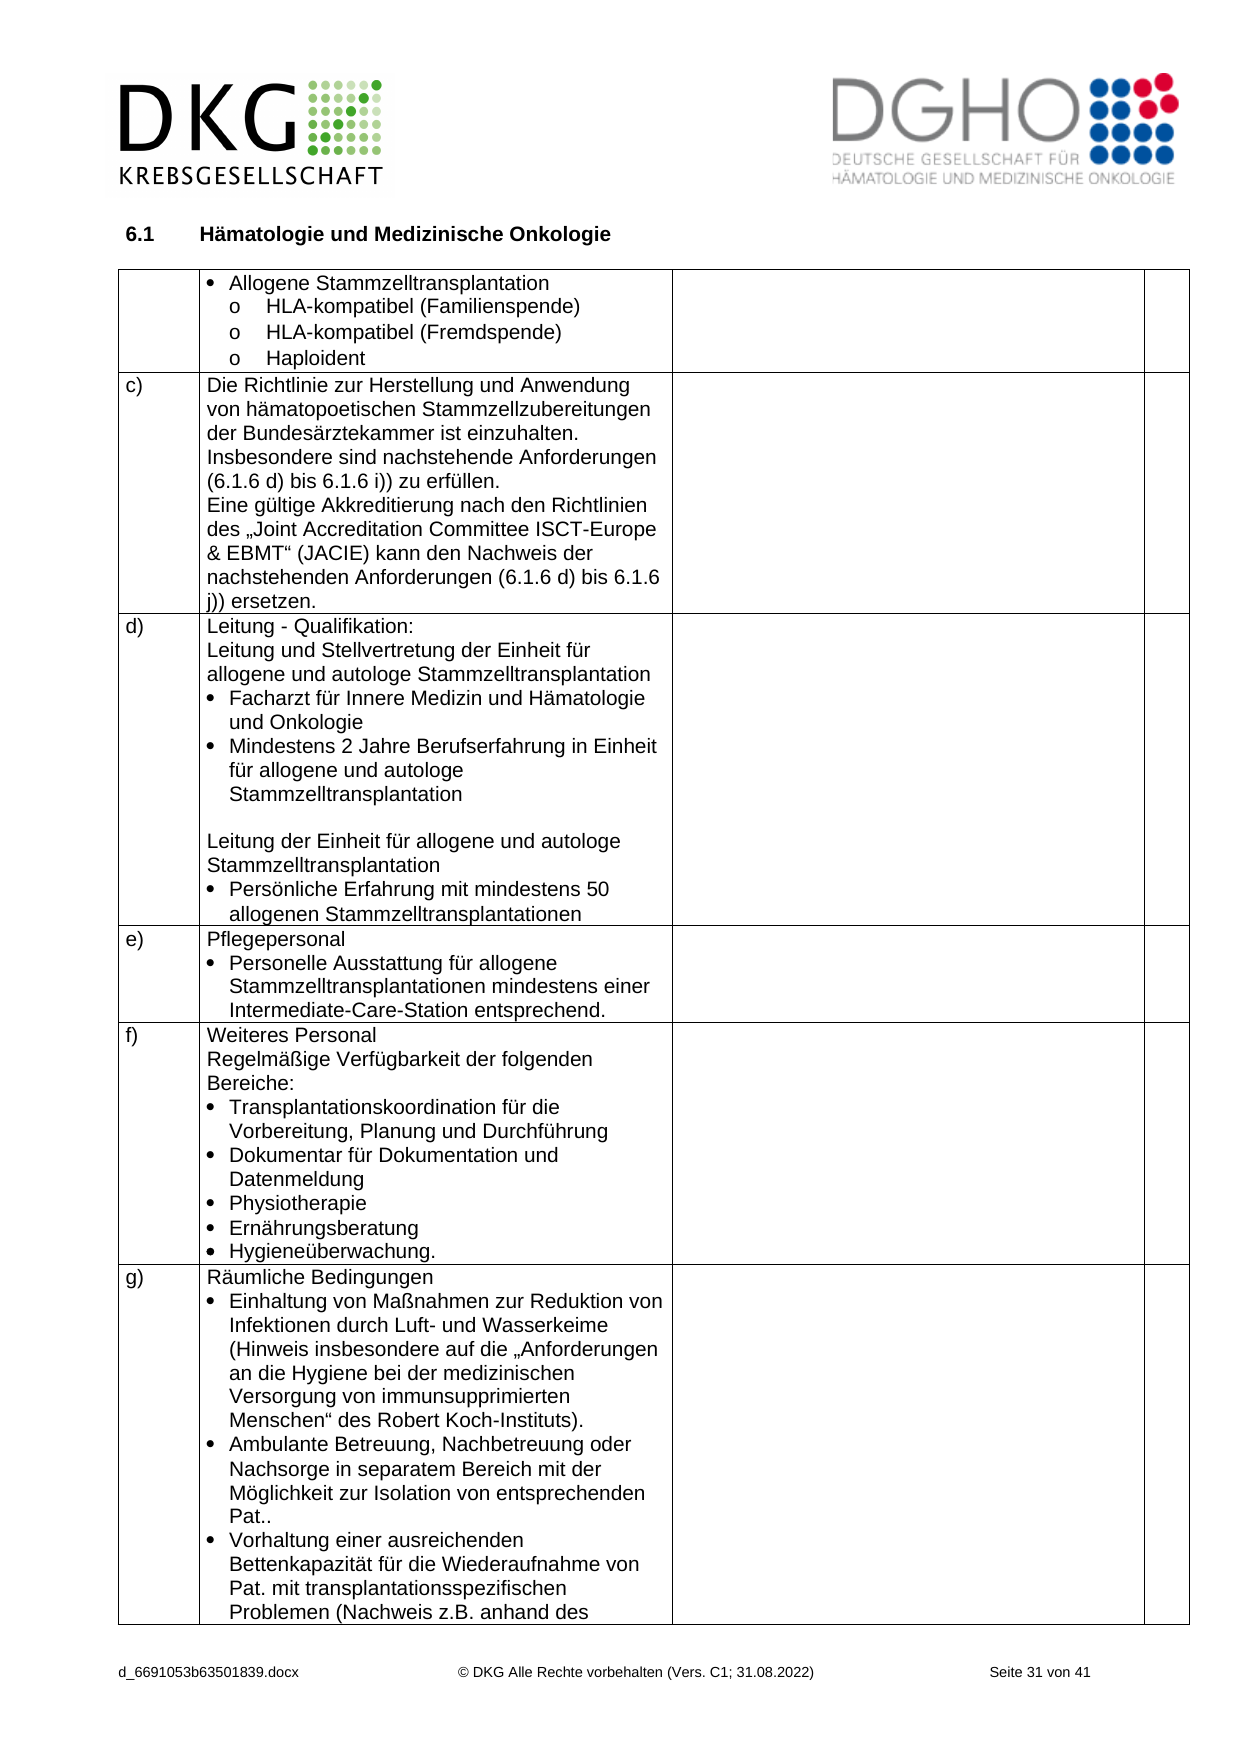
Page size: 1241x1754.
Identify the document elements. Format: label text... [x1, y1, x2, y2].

picture [104, 73, 396, 198]
table_cell Pflegepersonal Personelle Ausstattung für allogene Stammzelltransplantationen mindestens einer Intermediate-Care-Station entsprechend. [200, 926, 672, 1022]
table_cell g) [119, 1265, 199, 1624]
table_cell [1145, 270, 1189, 372]
table_cell [673, 926, 1144, 1022]
table_cell Leitung - Qualifikation: Leitung und Stellvertretung der Einheit für allogene und autologe Stammzelltransplantation Facharzt für Innere Medizin und Hämatologie und Onkologie Mindestens 2 Jahre Berufserfahrung in Einheit für allogene und autologe Stammzelltransplantation Leitung der Einheit für allogene und autologe Stammzelltransplantation Persönliche Erfahrung mit mindestens 50 allogenen Stammzelltransplantationen [200, 614, 672, 925]
table_cell c) [119, 373, 199, 612]
table_cell Die Richtlinie zur Herstellung und Anwendung von hämatopoetischen Stammzellzubereitungen der Bundesärztekammer ist einzuhalten. Insbesondere sind nachstehende Anforderungen (6.1.6 d) bis 6.1.6 i)) zu erfüllen. Eine gültige Akkreditierung nach den Richtlinien des „Joint Accreditation Committee ISCT-Europe & EBMT“ (JACIE) kann den Nachweis der nachstehenden Anforderungen (6.1.6 d) bis 6.1.6 j)) ersetzen. [200, 373, 672, 612]
table_cell f) [119, 1023, 199, 1263]
table_cell [673, 1265, 1144, 1624]
table_cell e) [119, 926, 199, 1022]
table_header 6.1 Hämatologie und Medizinische Onkologie [118, 221, 1189, 269]
table_cell [673, 270, 1144, 372]
table_cell b) [119, 270, 199, 372]
table_cell [1145, 614, 1189, 925]
table_cell [673, 614, 1144, 925]
table_cell d) [119, 614, 199, 925]
table_cell [1145, 373, 1189, 612]
table_cell [673, 1023, 1144, 1263]
table_cell [1145, 1023, 1189, 1263]
table_cell [1145, 1265, 1189, 1624]
table_cell Weiteres Personal Regelmäßige Verfügbarkeit der folgenden Bereiche: Transplantationskoordination für die Vorbereitung, Planung und Durchführung Dokumentar für Dokumentation und Datenmeldung Physiotherapie Ernährungsberatung Hygieneüberwachung. [200, 1023, 672, 1263]
picture [832, 73, 1179, 186]
table_cell [673, 373, 1144, 612]
table_cell [1145, 926, 1189, 1022]
